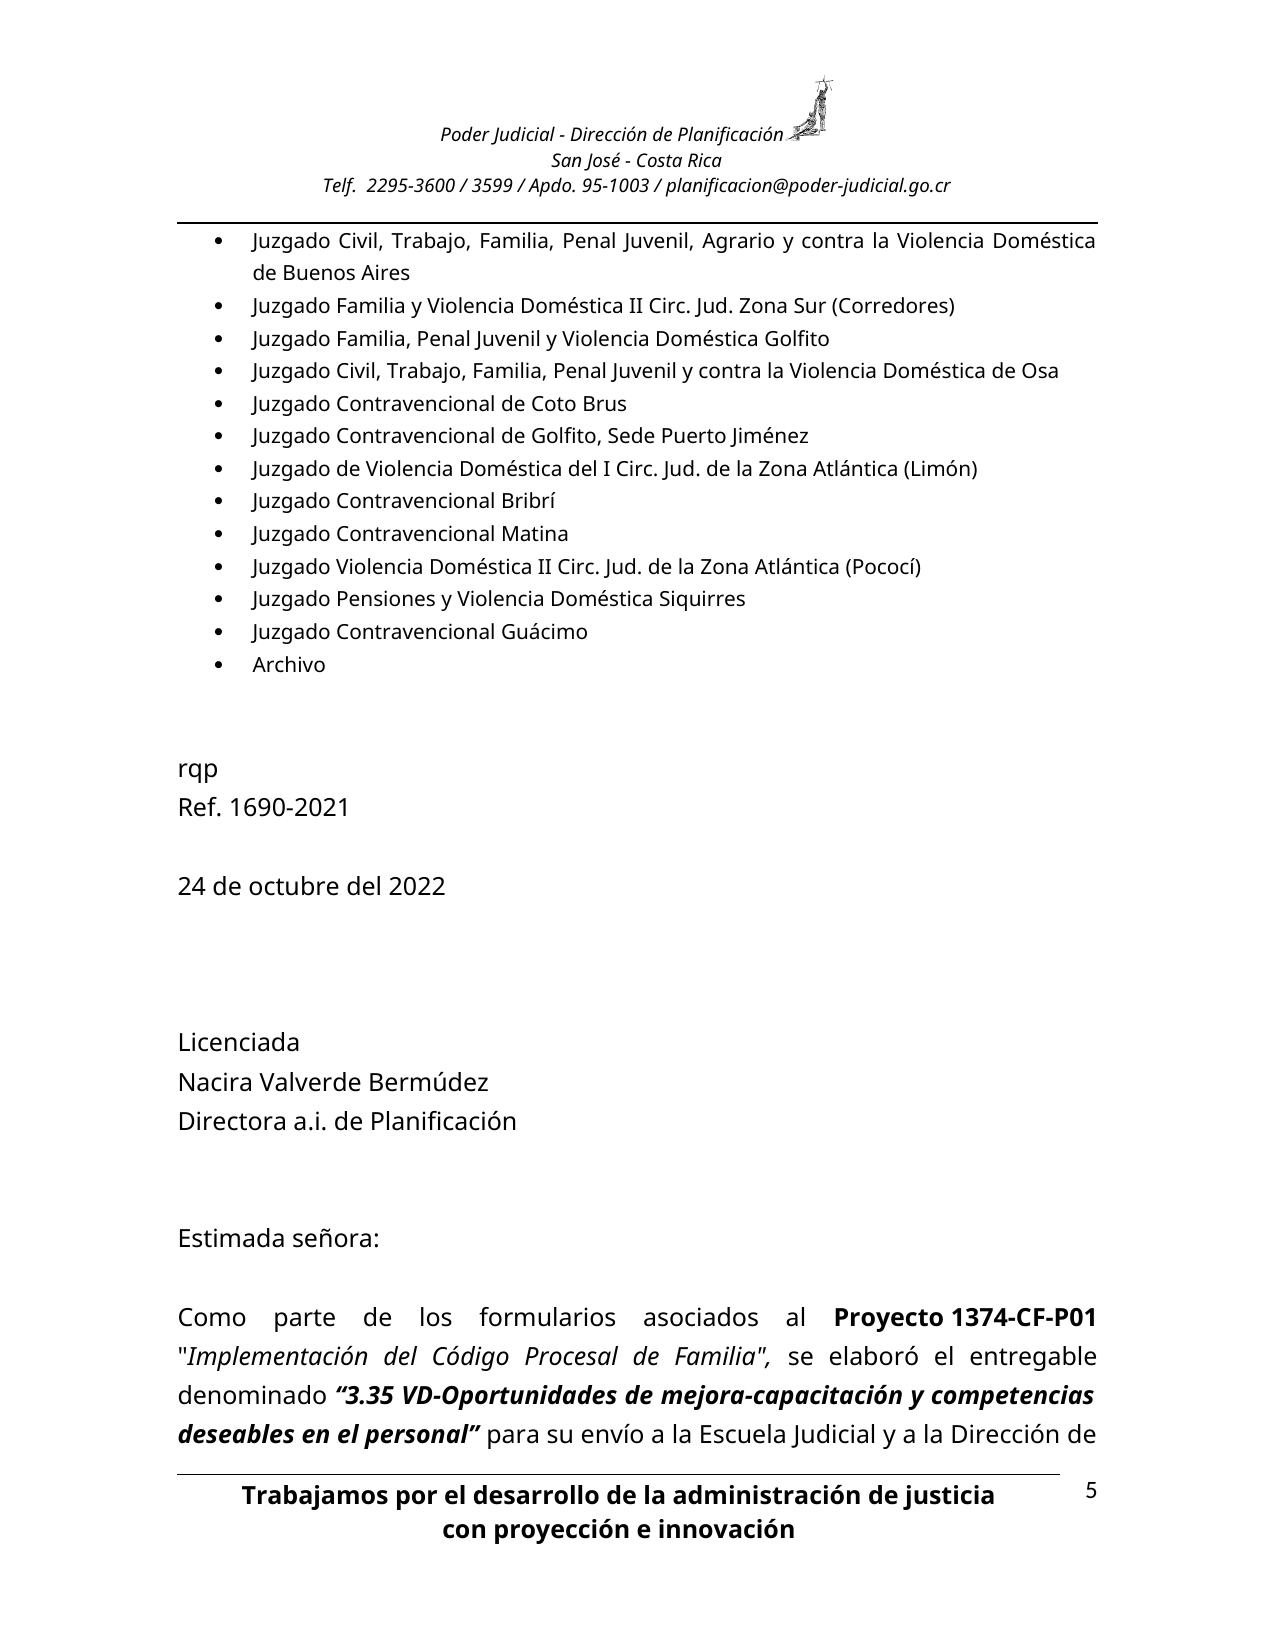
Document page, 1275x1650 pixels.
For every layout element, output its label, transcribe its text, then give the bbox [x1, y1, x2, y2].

text Nacira Valverde Bermúdez [177, 1064, 1098, 1098]
picture [783, 73, 835, 142]
text rqp [177, 751, 1098, 785]
list Juzgado Violencia Doméstica II Circ. Jud. de la Zona Atlántica (Pococí) [215, 552, 1098, 580]
list Juzgado Contravencional de Golfito, Sede Puerto Jiménez [215, 421, 1098, 450]
list Juzgado Contravencional Matina [215, 519, 1098, 548]
text Licenciada [177, 1025, 1098, 1059]
text Estimada señora: [177, 1221, 1098, 1255]
list Juzgado Familia y Violencia Doméstica II Circ. Jud. Zona Sur (Corredores) [215, 291, 1098, 319]
text Ref. 1690-2021 [177, 790, 1098, 824]
list Juzgado Civil, Trabajo, Familia, Penal Juvenil y contra la Violencia Doméstica de Osa [215, 356, 1098, 385]
text Directora a.i. de Planificación [177, 1103, 1098, 1137]
list Juzgado de Violencia Doméstica del I Circ. Jud. de la Zona Atlántica (Limón) [215, 454, 1098, 482]
list Juzgado Contravencional Bribrí [215, 487, 1098, 515]
list Juzgado Civil, Trabajo, Familia, Penal Juvenil, Agrario y contra la Violencia Doméstica de Buenos Aires [215, 226, 1098, 287]
list Juzgado Familia, Penal Juvenil y Violencia Doméstica Golfito [215, 324, 1098, 352]
list Archivo [215, 650, 1098, 678]
list Juzgado Pensiones y Violencia Doméstica Siquirres [215, 584, 1098, 613]
list Juzgado Contravencional de Coto Brus [215, 389, 1098, 417]
list Juzgado Contravencional Guácimo [215, 617, 1098, 646]
text 24 de octubre del 2022 [177, 868, 1098, 902]
